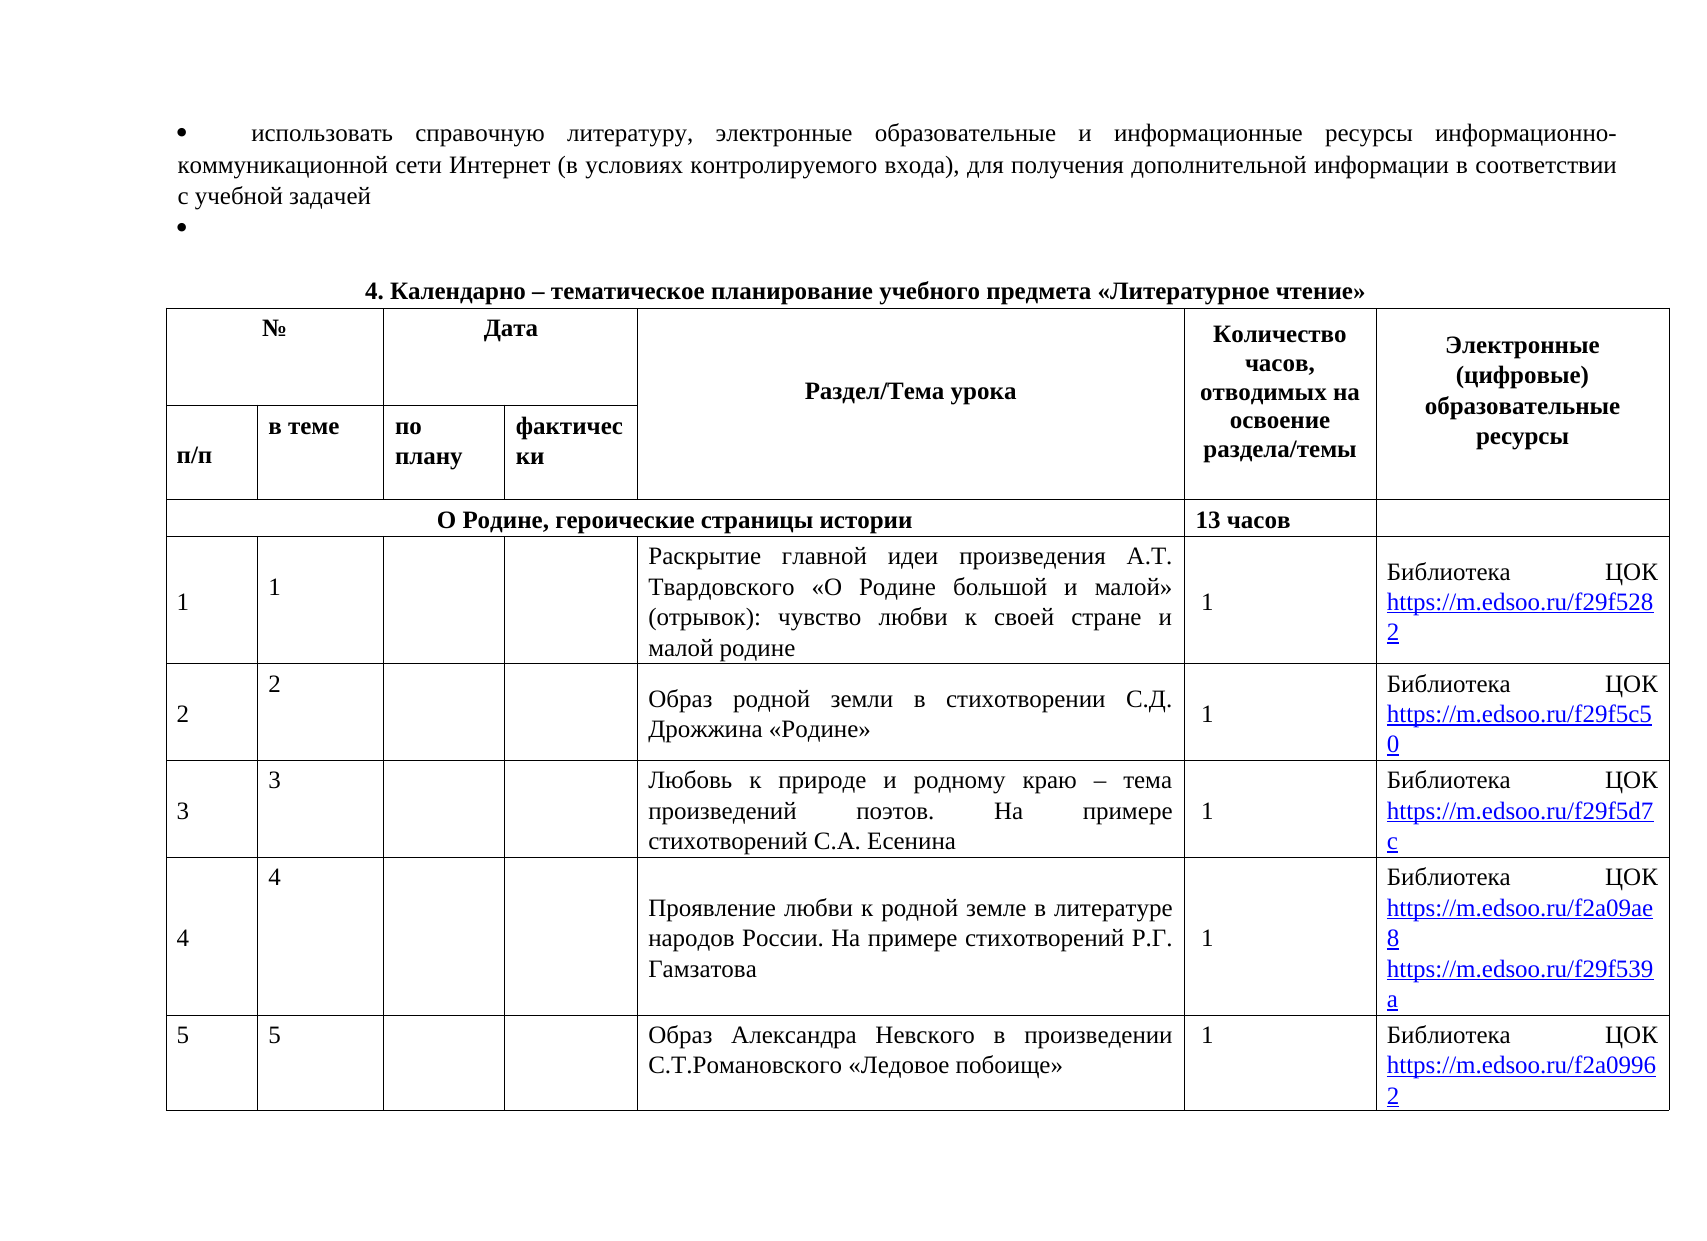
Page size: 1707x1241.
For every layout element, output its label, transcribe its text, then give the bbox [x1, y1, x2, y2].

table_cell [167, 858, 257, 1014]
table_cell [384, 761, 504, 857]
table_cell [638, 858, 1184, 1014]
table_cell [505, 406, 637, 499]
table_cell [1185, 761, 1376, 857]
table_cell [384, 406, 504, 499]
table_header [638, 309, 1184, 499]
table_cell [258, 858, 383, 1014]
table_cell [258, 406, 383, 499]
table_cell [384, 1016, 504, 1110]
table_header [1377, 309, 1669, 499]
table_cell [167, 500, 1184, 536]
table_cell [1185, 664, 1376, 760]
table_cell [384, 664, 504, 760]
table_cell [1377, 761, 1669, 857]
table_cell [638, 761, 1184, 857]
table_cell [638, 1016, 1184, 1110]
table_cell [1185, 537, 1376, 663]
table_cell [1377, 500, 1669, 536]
list использовать справочную литературу, электронные образовательные и информационные ресурсы информационно-коммуникационной сети Интернет (в условиях контролируемого входа), для получения дополнительной информации в соответствии с учебной задачей [177, 118, 1618, 210]
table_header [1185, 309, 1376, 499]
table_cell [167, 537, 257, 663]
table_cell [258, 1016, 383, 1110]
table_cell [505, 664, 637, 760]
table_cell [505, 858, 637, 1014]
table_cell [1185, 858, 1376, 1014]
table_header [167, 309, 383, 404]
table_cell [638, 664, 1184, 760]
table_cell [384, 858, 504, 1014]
list 4. Календарно – тематическое планирование учебного предмета «Литературное чтение» [177, 276, 1618, 305]
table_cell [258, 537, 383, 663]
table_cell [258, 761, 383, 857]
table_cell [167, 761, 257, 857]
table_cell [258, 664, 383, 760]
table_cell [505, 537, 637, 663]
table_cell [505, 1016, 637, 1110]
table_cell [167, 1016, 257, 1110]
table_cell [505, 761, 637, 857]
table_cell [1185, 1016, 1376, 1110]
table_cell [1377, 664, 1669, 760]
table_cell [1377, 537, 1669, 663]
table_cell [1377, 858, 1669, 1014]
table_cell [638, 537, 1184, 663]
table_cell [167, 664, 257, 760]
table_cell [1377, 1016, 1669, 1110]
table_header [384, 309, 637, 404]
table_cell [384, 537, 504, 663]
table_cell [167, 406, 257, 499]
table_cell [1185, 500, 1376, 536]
